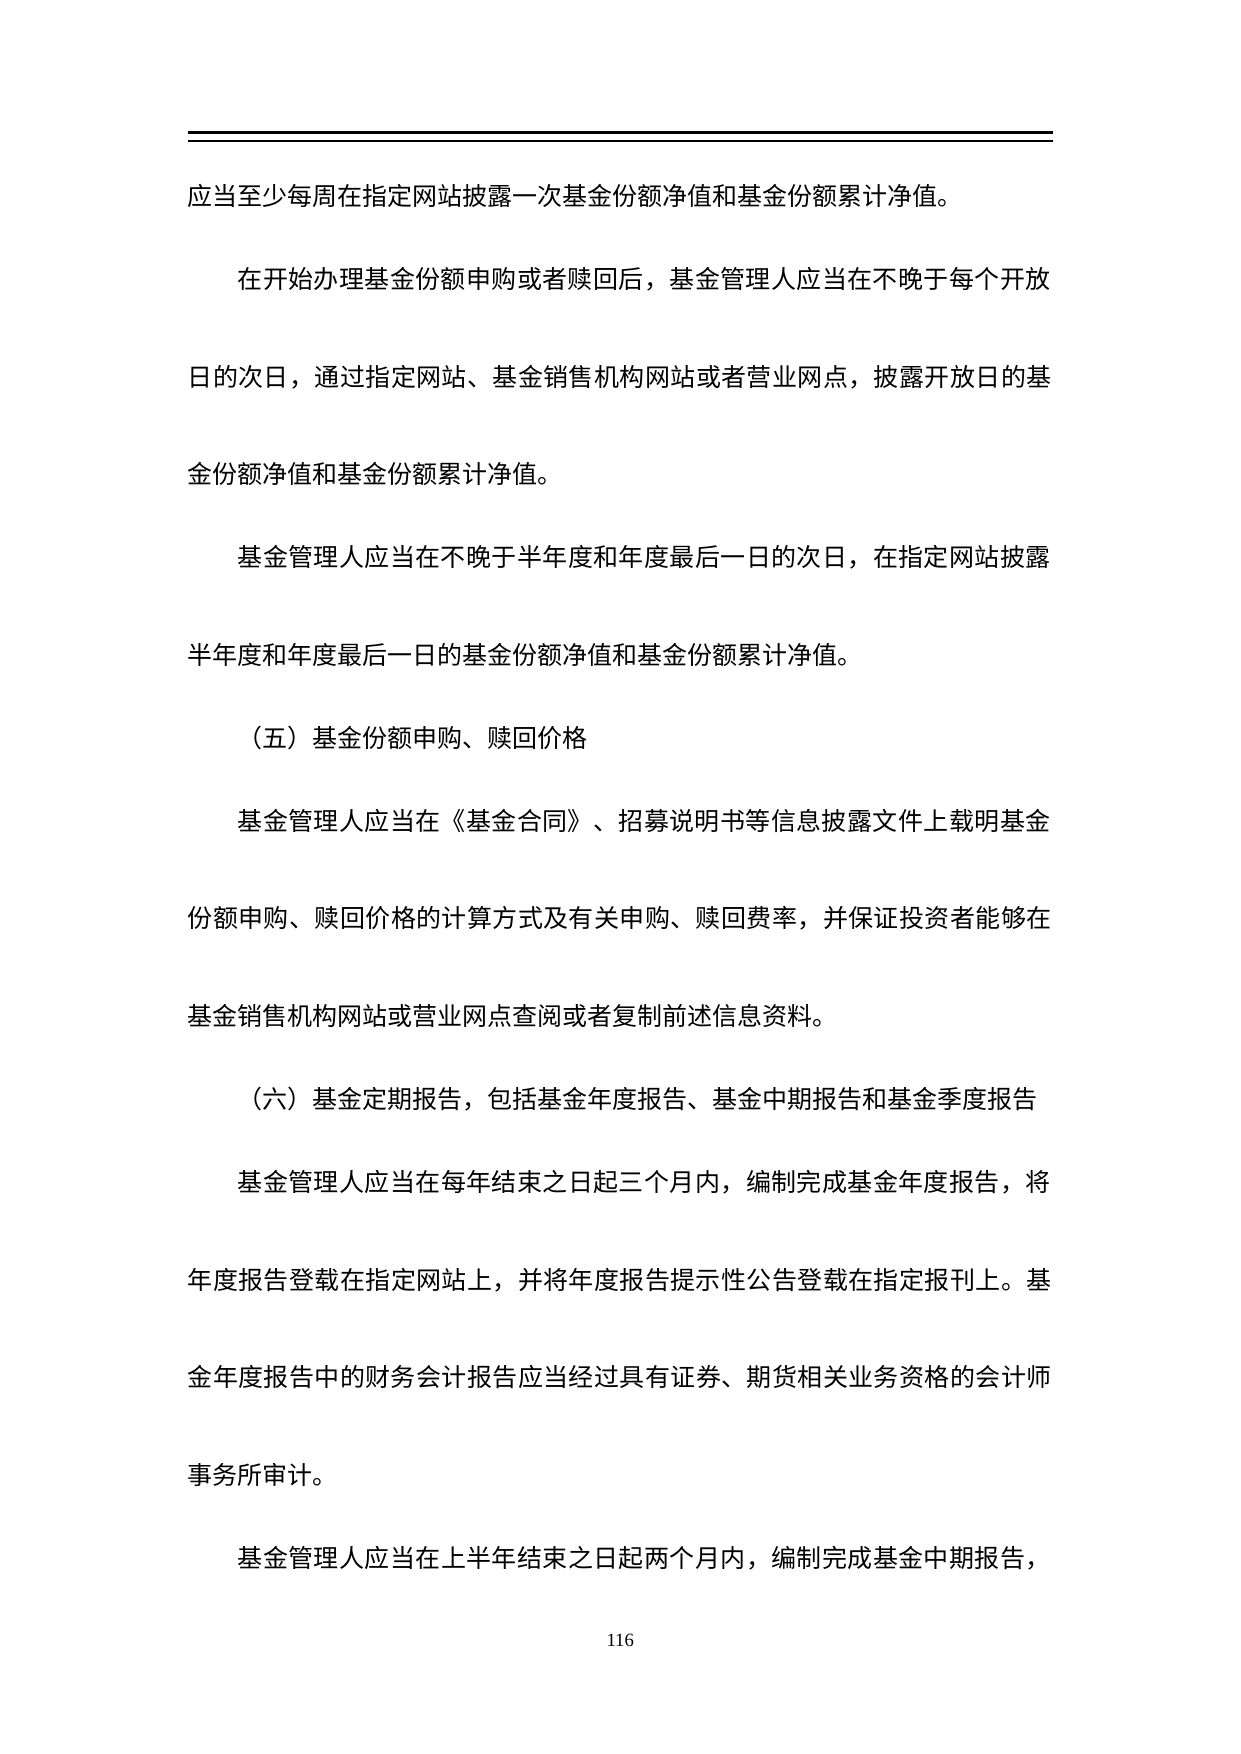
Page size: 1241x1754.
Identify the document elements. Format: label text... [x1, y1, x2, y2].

text 在开始办理基金份额申购或者赎回后，基金管理人应当在不晚于每个开放日的次日，通过指定网站、基金销售机构网站或者营业网点，披露开放日的基金份额净值和基金份额累计净值。 [187, 245, 1053, 505]
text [187, 162, 1053, 227]
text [187, 1524, 1053, 1589]
text 基金管理人应当在每年结束之日起三个月内，编制完成基金年度报告，将年度报告登载在指定网站上，并将年度报告提示性公告登载在指定报刊上。基金年度报告中的财务会计报告应当经过具有证券、期货相关业务资格的会计师事务所审计。 [187, 1148, 1053, 1506]
text 基金管理人应当在不晚于半年度和年度最后一日的次日，在指定网站披露半年度和年度最后一日的基金份额净值和基金份额累计净值。 [187, 523, 1053, 686]
text （六）基金定期报告，包括基金年度报告、基金中期报告和基金季度报告 [187, 1065, 1053, 1130]
text （五）基金份额申购、赎回价格 [187, 704, 1053, 769]
text 基金管理人应当在《基金合同》、招募说明书等信息披露文件上载明基金份额申购、赎回价格的计算方式及有关申购、赎回费率，并保证投资者能够在基金销售机构网站或营业网点查阅或者复制前述信息资料。 [187, 787, 1053, 1047]
